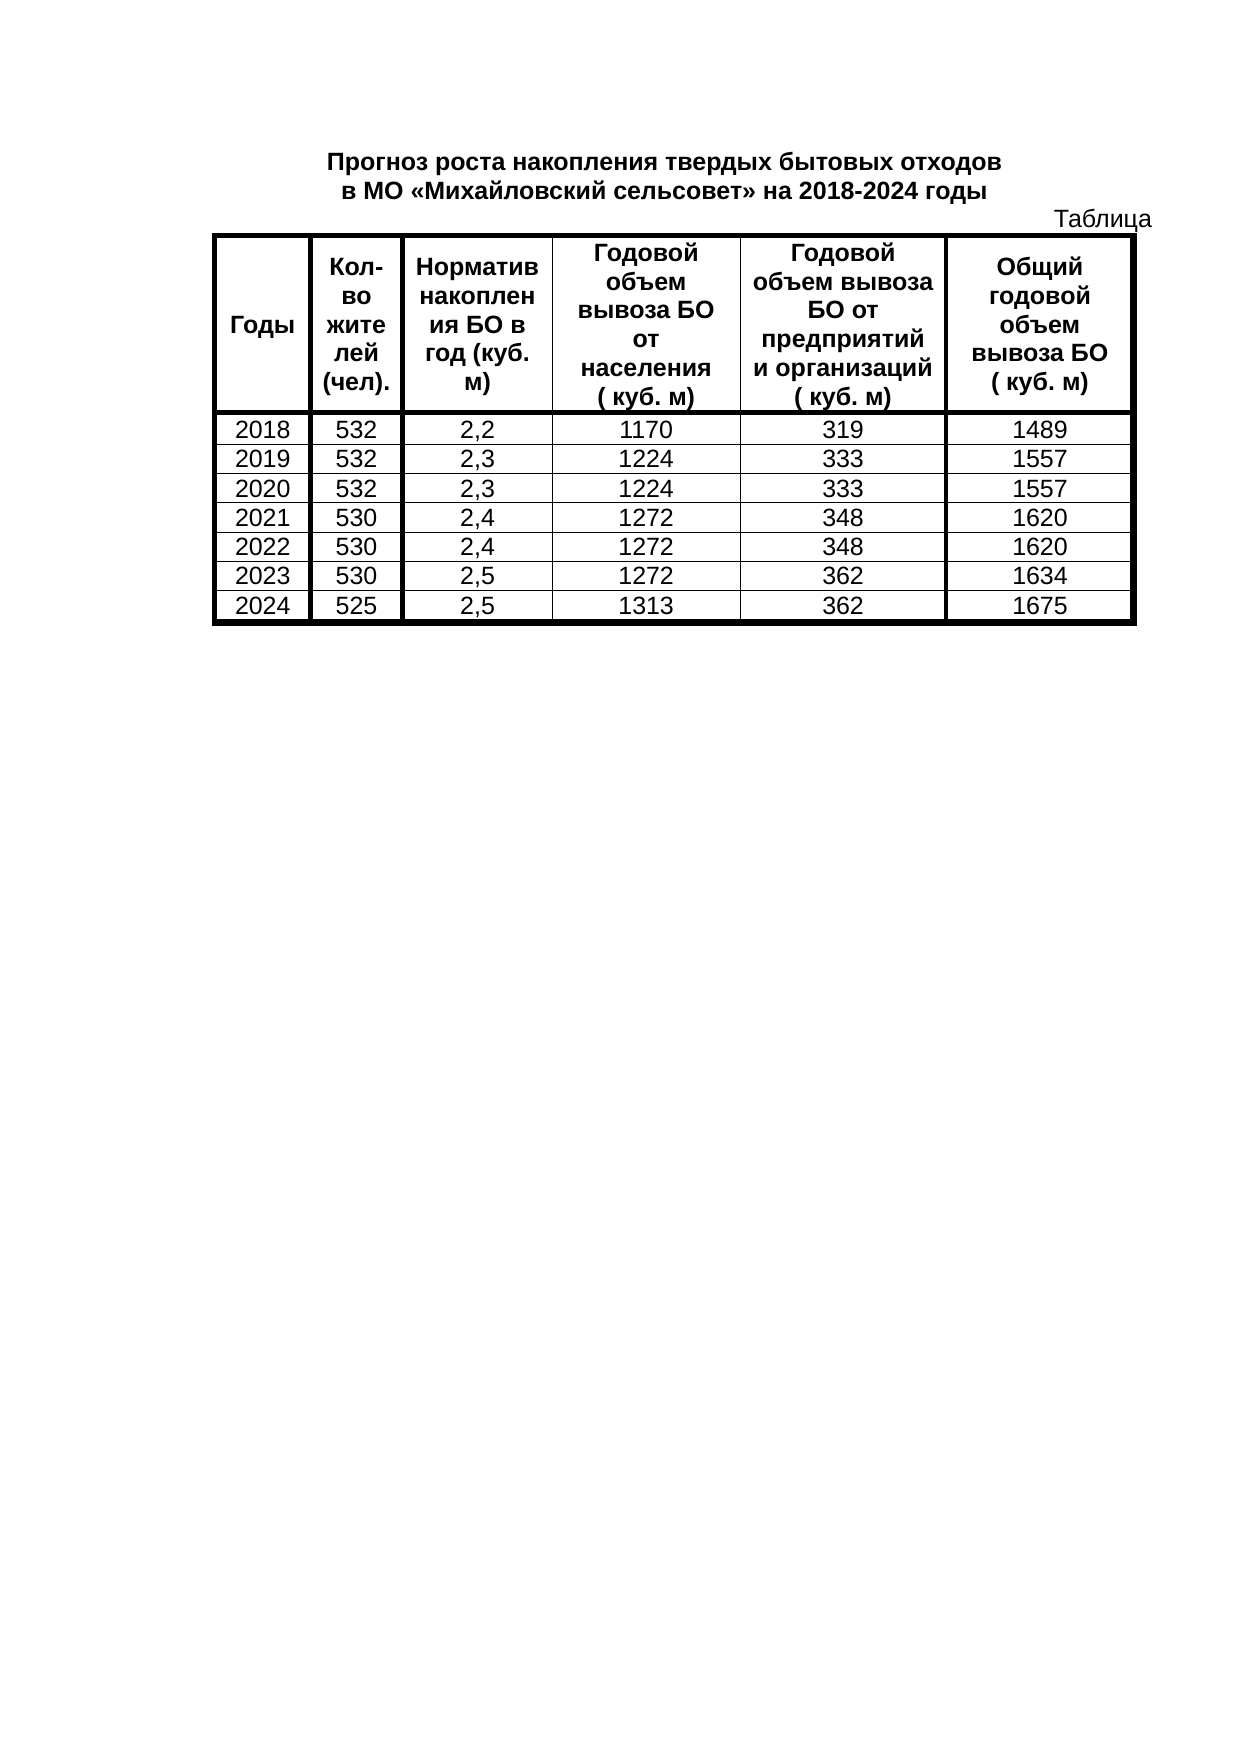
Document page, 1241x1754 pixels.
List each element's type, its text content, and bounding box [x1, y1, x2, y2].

table_header Кол-во жителей (чел). [313, 238, 400, 410]
table_cell 1224 [553, 474, 740, 502]
table_cell 1557 [948, 445, 1130, 473]
table_cell 348 [741, 503, 944, 532]
table_cell 2,2 [405, 415, 552, 444]
table_cell 348 [741, 533, 944, 561]
table_cell 530 [313, 562, 400, 590]
table_cell 1489 [948, 415, 1130, 444]
table_cell 2023 [217, 562, 308, 590]
table_cell 2020 [217, 474, 308, 502]
table_cell 1620 [948, 533, 1130, 561]
table_cell 1272 [553, 503, 740, 532]
table_cell 333 [741, 445, 944, 473]
table_header Годовой объем вывоза БО от населения ( куб. м) [553, 238, 740, 410]
table_cell 319 [741, 415, 944, 444]
table_cell 532 [313, 445, 400, 473]
table_cell 2018 [217, 415, 308, 444]
table_cell 1272 [553, 562, 740, 590]
table_cell 1272 [553, 533, 740, 561]
table_cell 2019 [217, 445, 308, 473]
table_cell 1620 [948, 503, 1130, 532]
table_cell 2024 [217, 591, 308, 619]
table_header Общий годовой объем вывоза БО ( куб. м) [948, 238, 1130, 410]
table_cell 1634 [948, 562, 1130, 590]
table_cell 333 [741, 474, 944, 502]
table_cell 530 [313, 503, 400, 532]
table_cell 2,4 [405, 533, 552, 561]
text Таблица [177, 204, 1152, 233]
table_cell 2,4 [405, 503, 552, 532]
table_cell 1557 [948, 474, 1130, 502]
table_cell 1675 [948, 591, 1130, 619]
table_cell 2021 [217, 503, 308, 532]
table_cell 2,3 [405, 474, 552, 502]
table_header Годовой объем вывоза БО от предприятий и организаций ( куб. м) [741, 238, 944, 410]
table_cell 532 [313, 415, 400, 444]
table_cell 362 [741, 591, 944, 619]
table_cell 532 [313, 474, 400, 502]
table_cell 362 [741, 562, 944, 590]
table_header Норматив накопления БО в год (куб. м) [405, 238, 552, 410]
table_cell 2,5 [405, 562, 552, 590]
table_cell 2022 [217, 533, 308, 561]
table_cell 525 [313, 591, 400, 619]
table_cell 2,3 [405, 445, 552, 473]
table_header Годы [217, 238, 308, 410]
table_cell 1170 [553, 415, 740, 444]
text в МО «Михайловский сельсовет» на 2018-2024 годы [177, 176, 1152, 204]
table_cell 2,5 [405, 591, 552, 619]
table_cell 530 [313, 533, 400, 561]
table_cell 1313 [553, 591, 740, 619]
text Прогноз роста накопления твердых бытовых отходов [177, 147, 1152, 176]
table_cell 1224 [553, 445, 740, 473]
